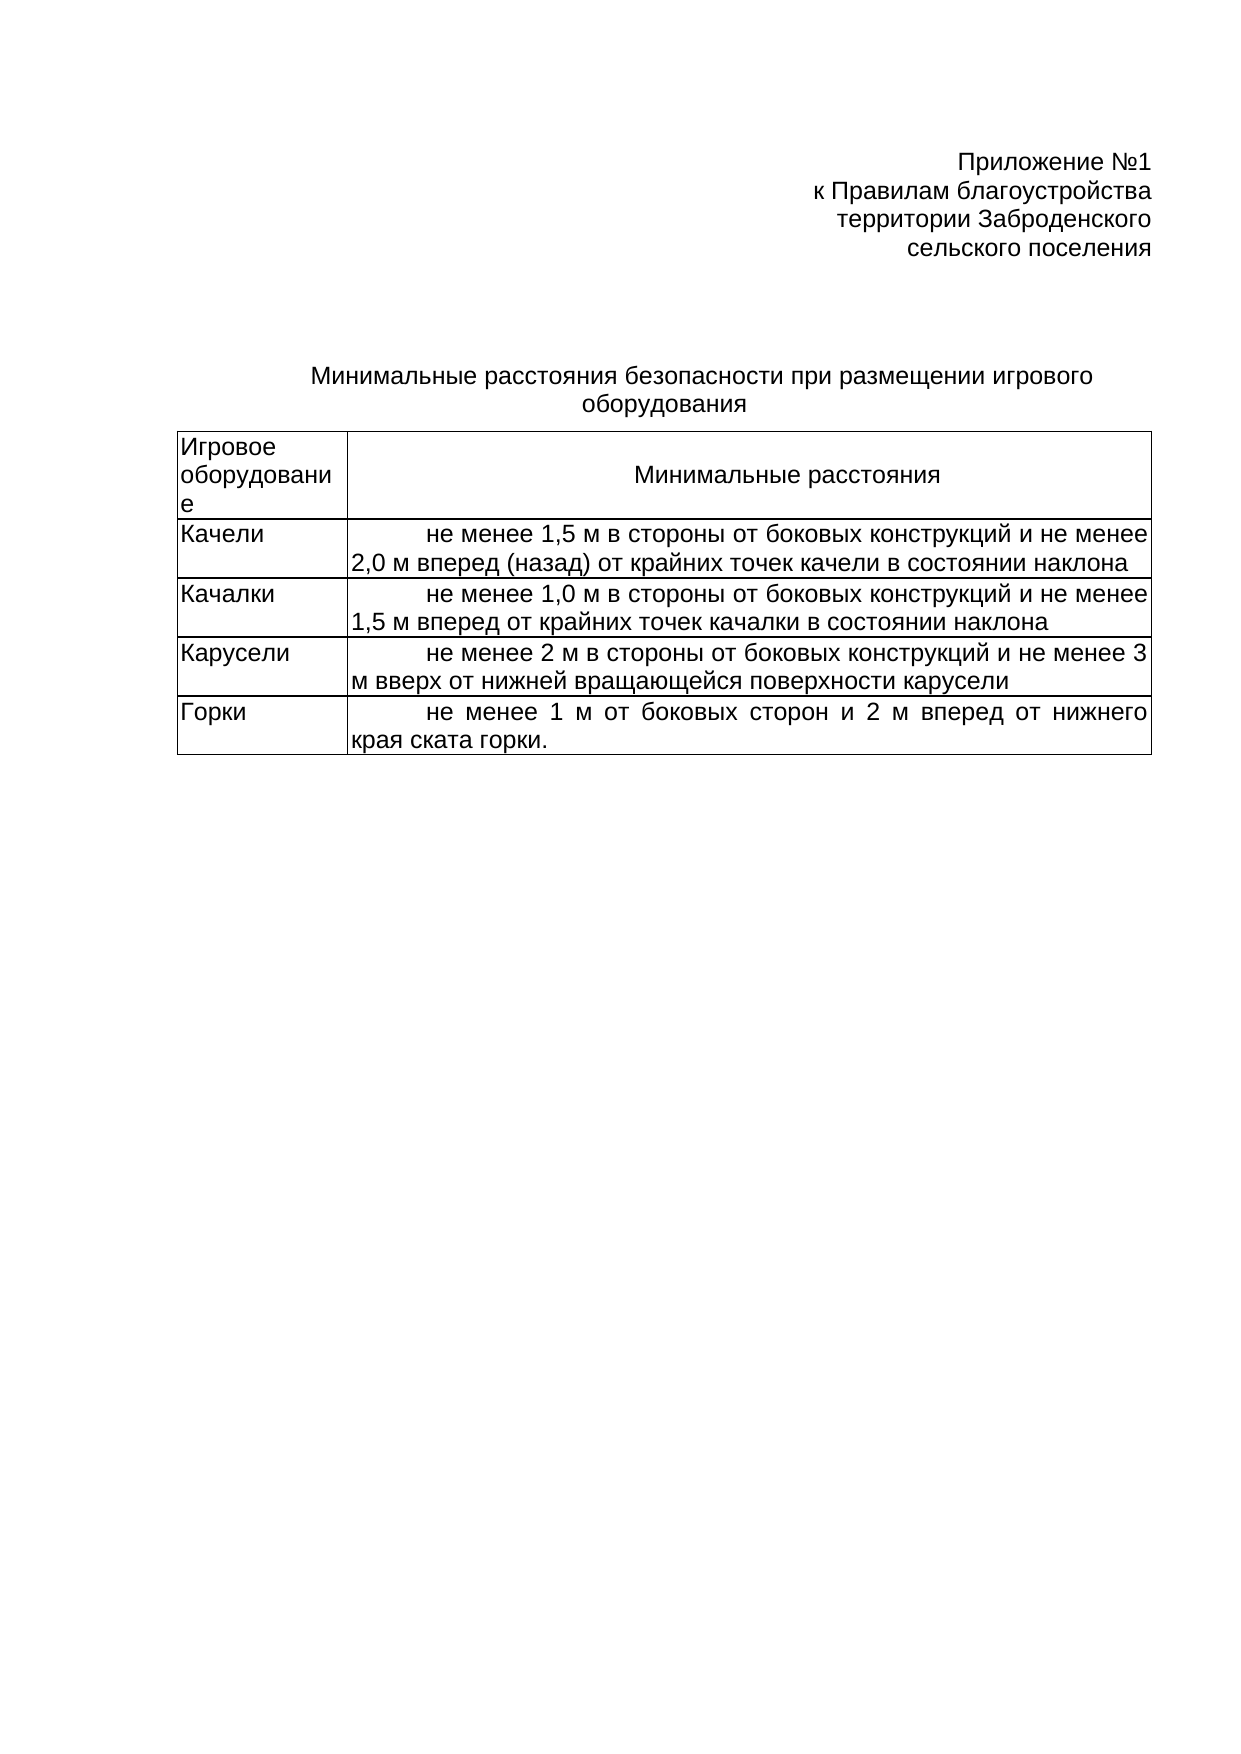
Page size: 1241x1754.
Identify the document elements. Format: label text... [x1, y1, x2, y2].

table_cell не менее 1,0 м в стороны от боковых конструкций и не менее 1,5 м вперед от крайних точек качалки в состоянии наклона [348, 579, 1151, 636]
text территории Заброденского [177, 204, 1152, 233]
text сельского поселения [177, 233, 1152, 262]
table_cell Карусели [178, 638, 347, 695]
table_cell не менее 2 м в стороны от боковых конструкций и не менее 3 м вверх от нижней вращающейся поверхности карусели [348, 638, 1151, 695]
text Минимальные расстояния безопасности при размещении игрового оборудования [177, 361, 1152, 418]
table_cell Качели [178, 520, 347, 577]
table_cell не менее 1 м от боковых сторон и 2 м вперед от нижнего края ската горки. [348, 697, 1151, 754]
table_header Игровое оборудование [178, 432, 347, 518]
table_cell Качалки [178, 579, 347, 636]
table_header Минимальные расстояния [348, 432, 1151, 518]
text к Правилам благоустройства [177, 176, 1152, 204]
table_cell не менее 1,5 м в стороны от боковых конструкций и не менее 2,0 м вперед (назад) от крайних точек качели в состоянии наклона [348, 520, 1151, 577]
table_cell Горки [178, 697, 347, 754]
text Приложение №1 [177, 147, 1152, 176]
